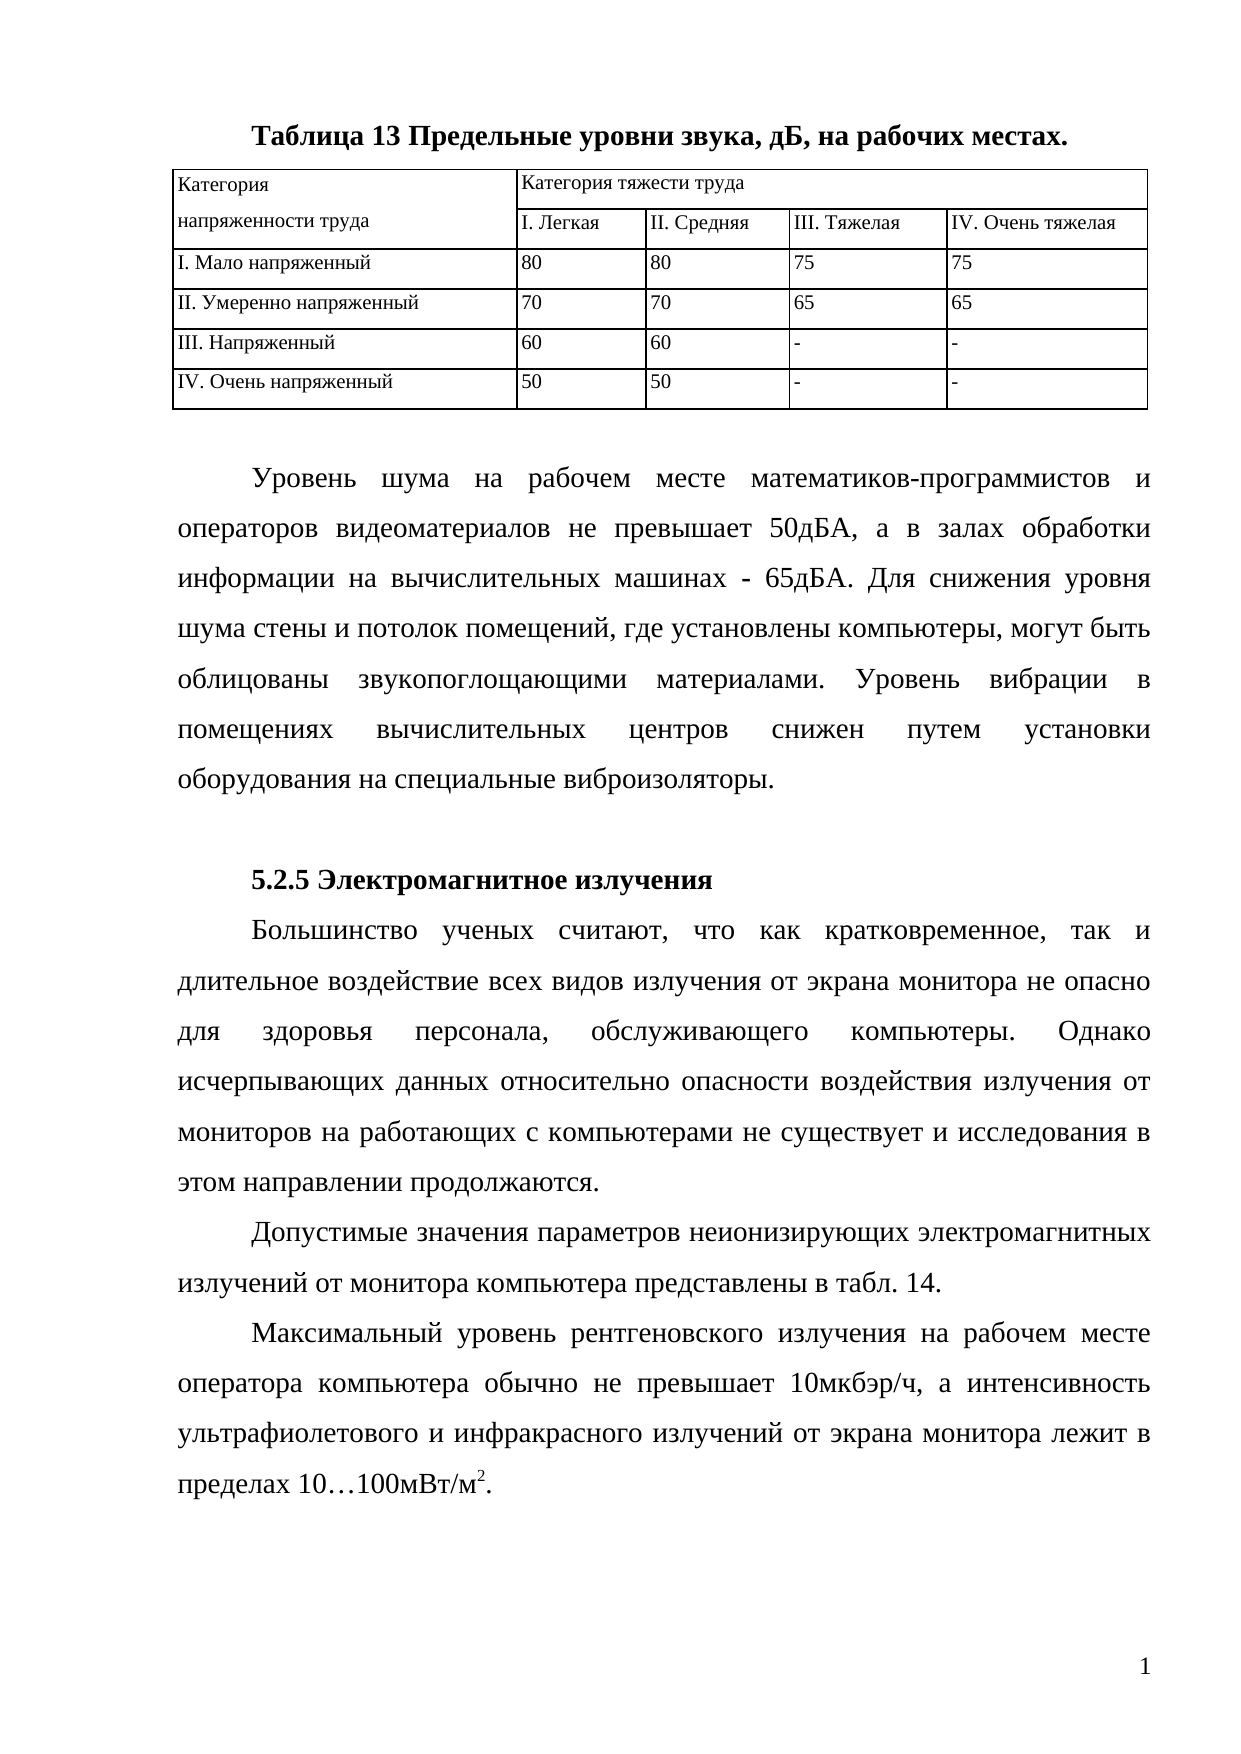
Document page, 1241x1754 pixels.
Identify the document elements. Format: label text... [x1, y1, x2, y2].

table_cell 80 [518, 250, 645, 288]
table_cell II. Средняя [647, 210, 789, 248]
table_cell 50 [647, 370, 789, 408]
table_cell I. Легкая [518, 210, 645, 248]
table_cell 65 [948, 290, 1147, 328]
table_cell 75 [948, 250, 1147, 288]
table_cell - [948, 330, 1147, 368]
table_cell IV. Очень напряженный [174, 370, 516, 408]
table_cell 50 [518, 370, 645, 408]
subtitle 5.2.5 Электромагнитное излучения [177, 862, 1152, 896]
table_cell III. Напряженный [174, 330, 516, 368]
text Допустимые значения параметров неионизирующих электромагнитных излучений от монитора компьютера представлены в табл. 14. [177, 1214, 1152, 1298]
table_header Категория тяжести труда [518, 170, 1147, 208]
text Максимальный уровень рентгеновского излучения на рабочем месте оператора компьютера обычно не превышает 10мкбэр/ч, а интенсивность ультрафиолетового и инфракрасного излучений от экрана монитора лежит в пределах 10…100мВт/м2. [177, 1315, 1152, 1499]
table_cell II. Умеренно напряженный [174, 290, 516, 328]
table_cell - [790, 370, 946, 408]
table_cell I. Мало напряженный [174, 250, 516, 288]
table_cell 75 [790, 250, 946, 288]
table_cell - [790, 330, 946, 368]
table_cell 60 [647, 330, 789, 368]
table_cell 70 [518, 290, 645, 328]
table_cell - [948, 370, 1147, 408]
table_cell 80 [647, 250, 789, 288]
table_cell 60 [518, 330, 645, 368]
table_cell 70 [647, 290, 789, 328]
text Большинство ученых считают, что как кратковременное, так и длительное воздействие всех видов излучения от экрана монитора не опасно для здоровья персонала, обслуживающего компьютеры. Однако исчерпывающих данных относительно опасности воздействия излучения от мониторов на работающих с компьютерами не существует и исследования в этом направлении продолжаются. [177, 912, 1152, 1198]
text Уровень шума на рабочем месте математиков-программистов и операторов видеоматериалов не превышает 50дБА, а в залах обработки информации на вычислительных машинах - 65дБА. Для снижения уровня шума стены и потолок помещений, где установлены компьютеры, могут быть облицованы звукопоглощающими материалами. Уровень вибрации в помещениях вычислительных центров снижен путем установки оборудования на специальные виброизоляторы. [177, 460, 1152, 795]
table_cell IV. Очень тяжелая [948, 210, 1147, 248]
table_cell III. Тяжелая [790, 210, 946, 248]
table_header Категория напряженности труда [174, 170, 516, 248]
table_cell 65 [790, 290, 946, 328]
text Таблица 13 Предельные уровни звука, дБ, на рабочих местах. [177, 118, 1152, 152]
